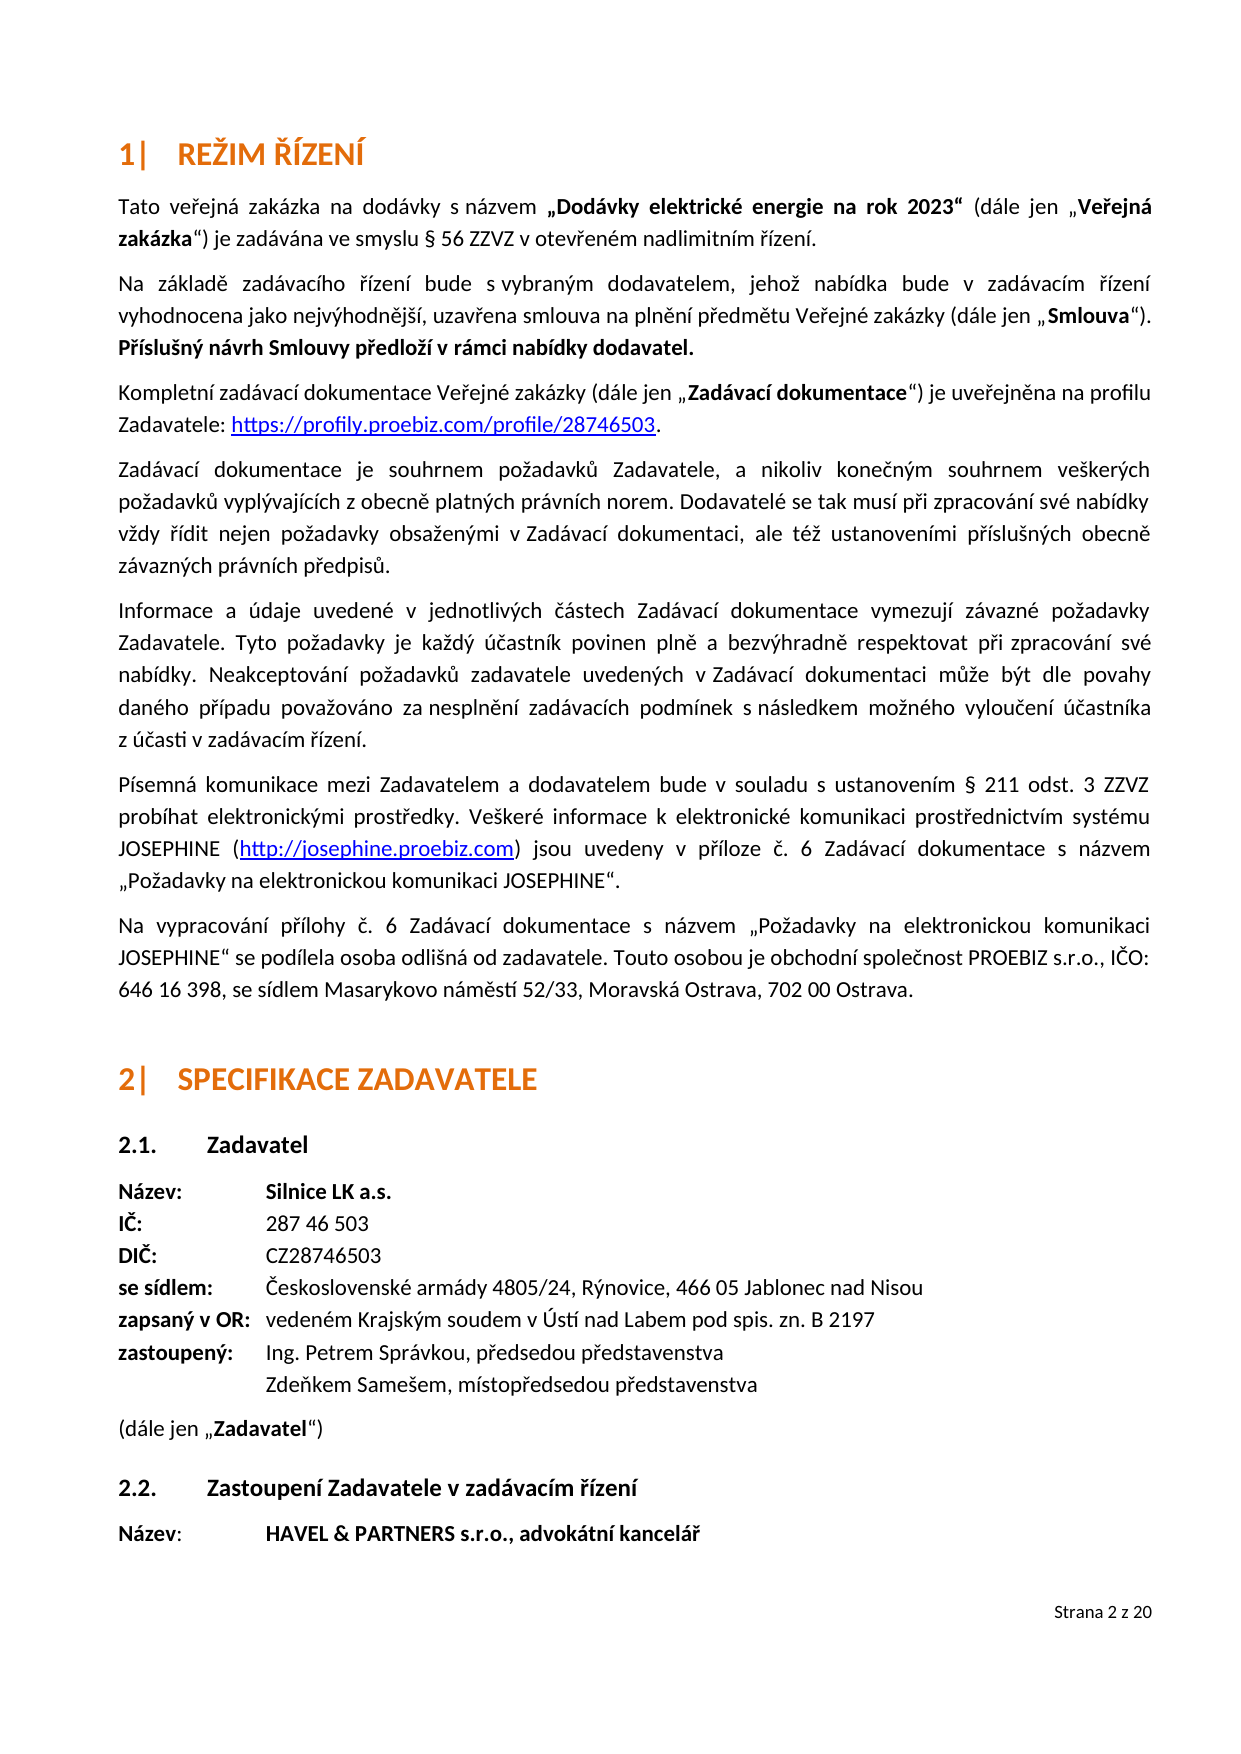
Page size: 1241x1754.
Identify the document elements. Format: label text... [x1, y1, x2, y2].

text Zdeňkem Samešem, místopředsedou představenstva [192, 1370, 1152, 1398]
text Na základě zadávacího řízení bude s vybraným dodavatelem, jehož nabídka bude v zadávacím řízení vyhodnocena jako nejvýhodnější, uzavřena smlouva na plnění předmětu Veřejné zakázky (dále jen „Smlouva“). Příslušný návrh Smlouvy předloží v rámci nabídky dodavatel. [118, 269, 1152, 361]
text Zadávací dokumentace je souhrnem požadavků Zadavatele, a nikoliv konečným souhrnem veškerých požadavků vyplývajících z obecně platných právních norem. Dodavatelé se tak musí při zpracování své nabídky vždy řídit nejen požadavky obsaženými v Zadávací dokumentaci, ale též ustanoveními příslušných obecně závazných právních předpisů. [118, 455, 1152, 579]
subtitle Zastoupení Zadavatele v zadávacím řízení [118, 1472, 1152, 1502]
text Informace a údaje uvedené v jednotlivých částech Zadávací dokumentace vymezují závazné požadavky Zadavatele. Tyto požadavky je každý účastník povinen plně a bezvýhradně respektovat při zpracování své nabídky. Neakceptování požadavků zadavatele uvedených v Zadávací dokumentaci může být dle povahy daného případu považováno za nesplnění zadávacích podmínek s následkem možného vyloučení účastníka z účasti v zadávacím řízení. [118, 596, 1152, 753]
subtitle Zadavatel [118, 1129, 1152, 1160]
text IČ: 287 46 503 [118, 1209, 1152, 1237]
subtitle REŽIM ŘÍZENÍ [118, 133, 1152, 174]
text Kompletní zadávací dokumentace Veřejné zakázky (dále jen „Zadávací dokumentace“) je uveřejněna na profilu Zadavatele: https://profily.proebiz.com/profile/28746503. [118, 378, 1152, 438]
text se sídlem: Československé armády 4805/24, Rýnovice, 466 05 Jablonec nad Nisou [118, 1273, 1152, 1301]
text zapsaný v OR: vedeném Krajským soudem v Ústí nad Labem pod spis. zn. B 2197 [118, 1306, 1152, 1333]
text (dále jen „Zadavatel“) [118, 1414, 1152, 1443]
text Tato veřejná zakázka na dodávky s názvem „Dodávky elektrické energie na rok 2023“ (dále jen „Veřejná zakázka“) je zadávána ve smyslu § 56 ZZVZ v otevřeném nadlimitním řízení. [118, 192, 1152, 252]
text zastoupený: Ing. Petrem Správkou, předsedou představenstva [118, 1338, 1152, 1366]
subtitle SPECIFIKACE ZADAVATELE [118, 1057, 1152, 1098]
text Název: Silnice LK a.s. [118, 1177, 1152, 1205]
text Název: HAVEL & PARTNERS s.r.o., advokátní kancelář [118, 1519, 1152, 1547]
text DIČ: CZ28746503 [118, 1241, 1152, 1269]
text Písemná komunikace mezi Zadavatelem a dodavatelem bude v souladu s ustanovením § 211 odst. 3 ZZVZ probíhat elektronickými prostředky. Veškeré informace k elektronické komunikaci prostřednictvím systému JOSEPHINE (http://josephine.proebiz.com) jsou uvedeny v příloze č. 6 Zadávací dokumentace s názvem „Požadavky na elektronickou komunikaci JOSEPHINE“. [118, 770, 1152, 894]
text Na vypracování přílohy č. 6 Zadávací dokumentace s názvem „Požadavky na elektronickou komunikaci JOSEPHINE“ se podílela osoba odlišná od zadavatele. Touto osobou je obchodní společnost PROEBIZ s.r.o., IČO: 646 16 398, se sídlem Masarykovo náměstí 52/33, Moravská Ostrava, 702 00 Ostrava. [118, 911, 1152, 1003]
